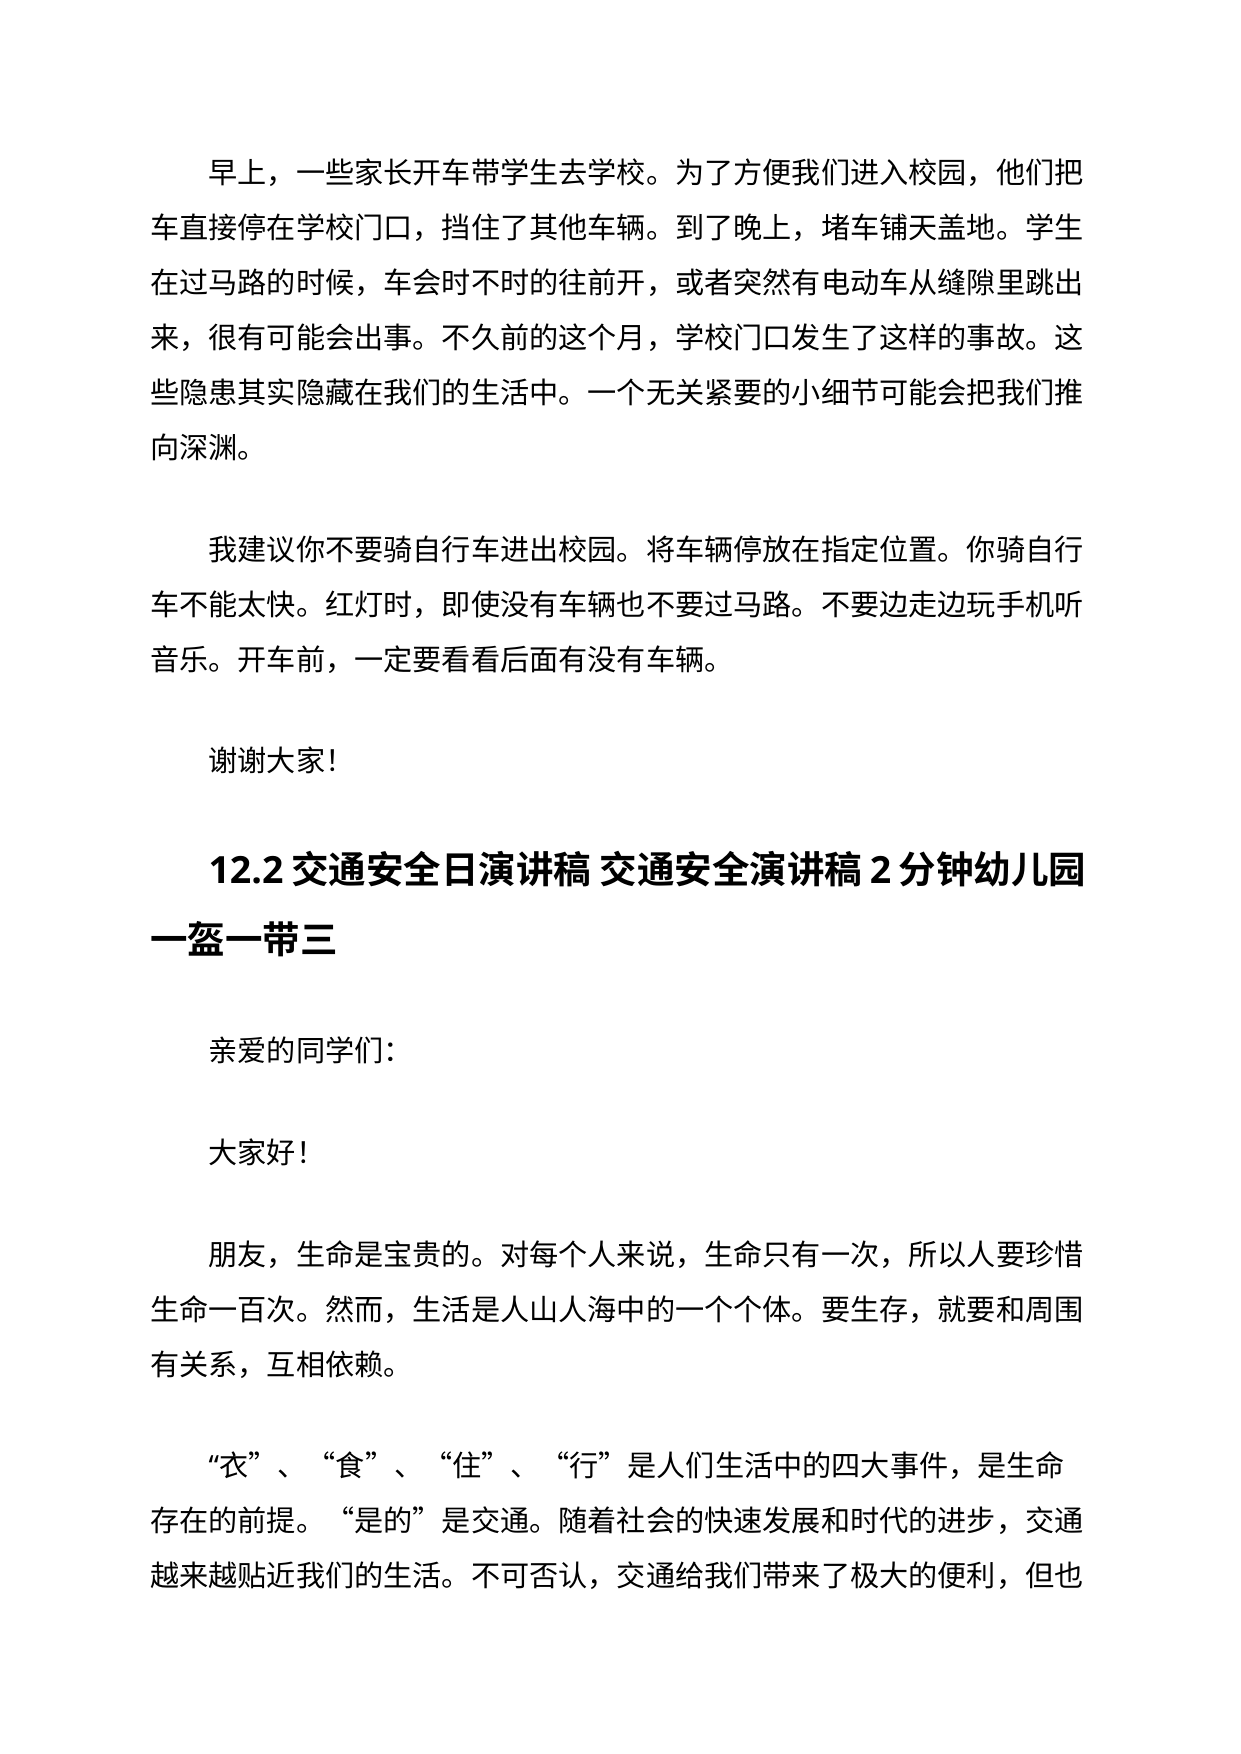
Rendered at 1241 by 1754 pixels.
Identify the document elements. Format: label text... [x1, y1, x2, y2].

text 大家好！ [150, 1129, 1090, 1172]
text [150, 1443, 1090, 1595]
text 我建议你不要骑自行车进出校园。将车辆停放在指定位置。你骑自行车不能太快。红灯时，即使没有车辆也不要过马路。不要边走边玩手机听音乐。开车前，一定要看看后面有没有车辆。 [150, 526, 1090, 678]
text 朋友，生命是宝贵的。对每个人来说，生命只有一次，所以人要珍惜生命一百次。然而，生活是人山人海中的一个个体。要生存，就要和周围有关系，互相依赖。 [150, 1231, 1090, 1383]
text 12.2交通安全日演讲稿 交通安全演讲稿2分钟幼儿园一盔一带三 [150, 839, 1090, 964]
text 早上，一些家长开车带学生去学校。为了方便我们进入校园，他们把车直接停在学校门口，挡住了其他车辆。到了晚上，堵车铺天盖地。学生在过马路的时候，车会时不时的往前开，或者突然有电动车从缝隙里跳出来，很有可能会出事。不久前的这个月，学校门口发生了这样的事故。这些隐患其实隐藏在我们的生活中。一个无关紧要的小细节可能会把我们推向深渊。 [150, 150, 1090, 467]
text 亲爱的同学们： [150, 1028, 1090, 1070]
text 谢谢大家！ [150, 738, 1090, 780]
